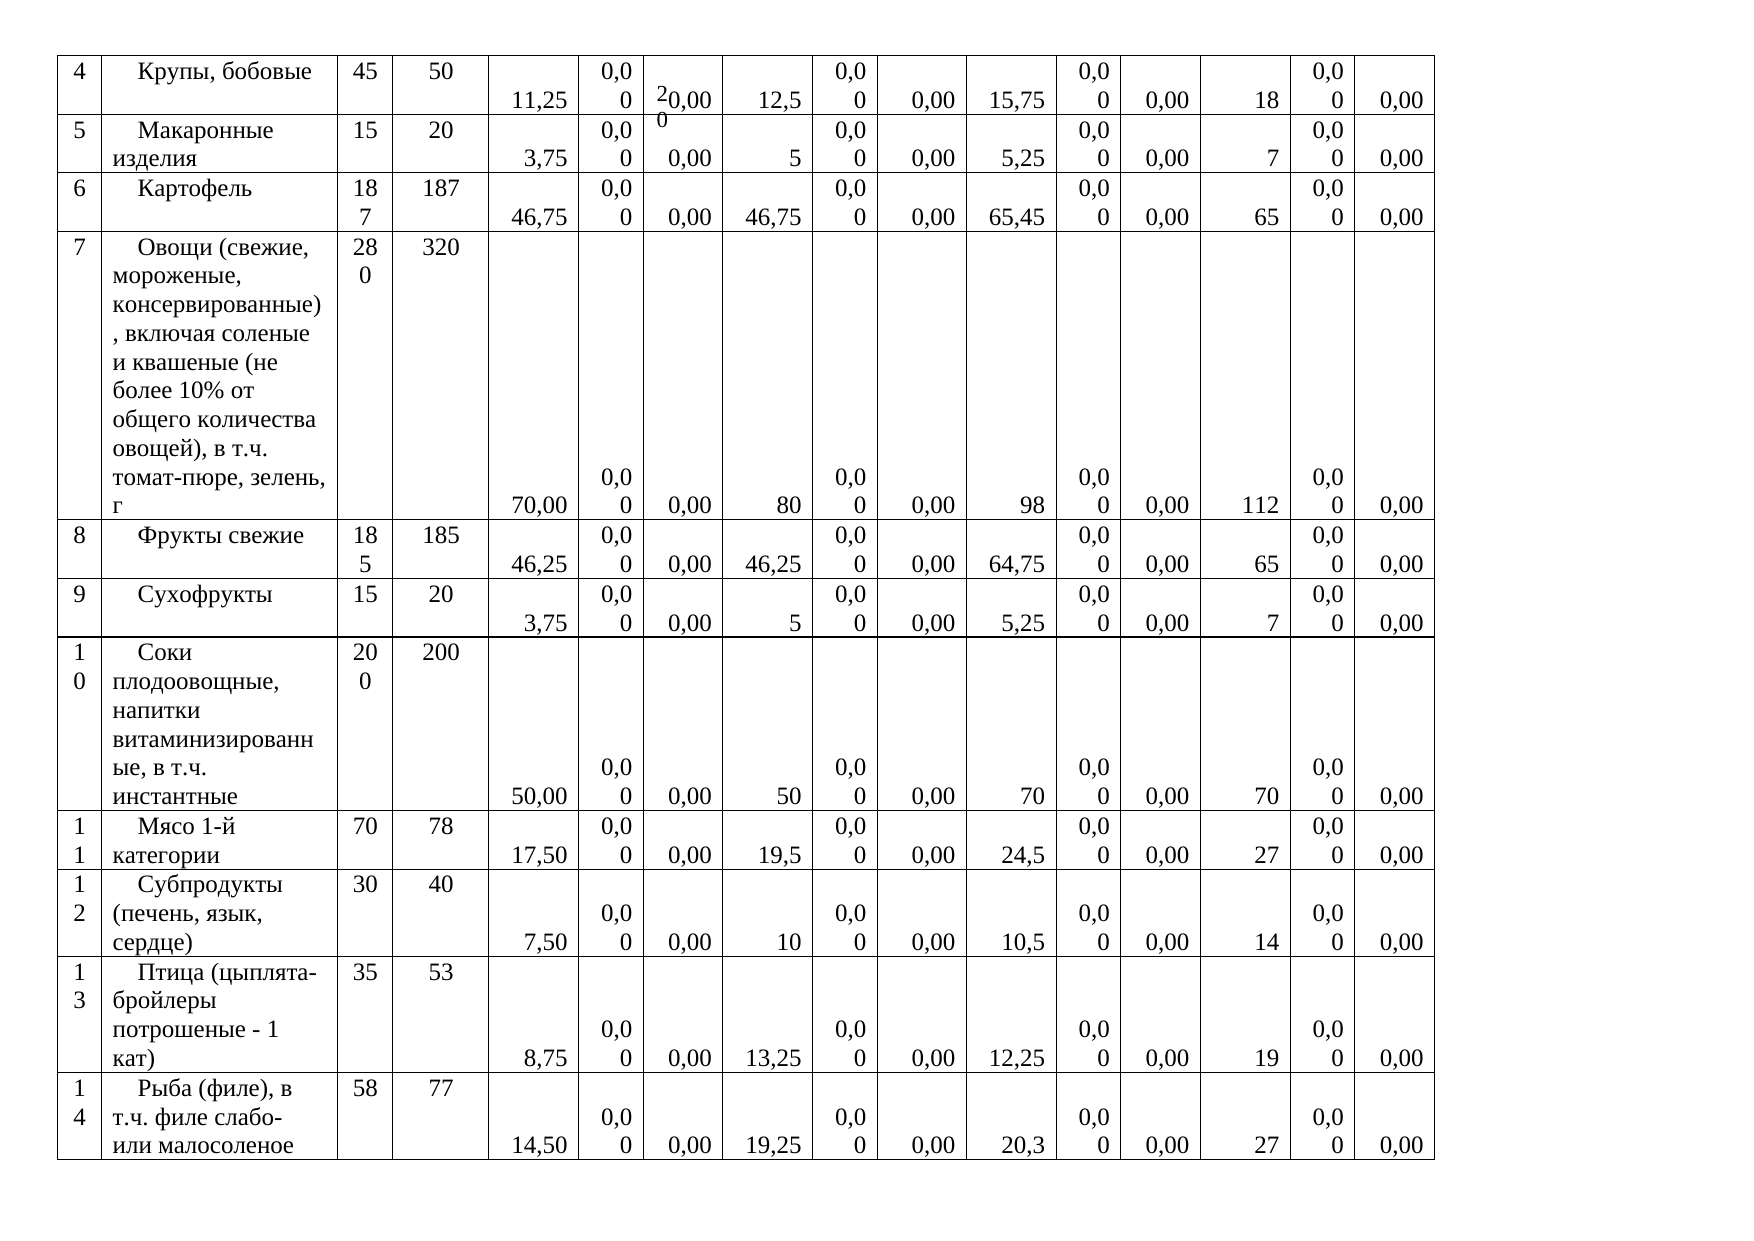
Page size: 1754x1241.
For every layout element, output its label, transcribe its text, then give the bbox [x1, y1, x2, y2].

table_cell 0,00 [1355, 232, 1434, 519]
table_cell 78 [393, 811, 488, 868]
table_cell 0,00 [813, 1073, 877, 1159]
table_cell 4 [58, 56, 101, 114]
table_cell 45 [338, 56, 392, 114]
table_cell 0,00 [1355, 638, 1434, 810]
table_cell 0,00 [1355, 957, 1434, 1072]
table_cell 0,00 [1355, 173, 1434, 231]
table_cell 187 [338, 173, 392, 231]
table_cell 0,00 [1121, 115, 1200, 172]
table_cell 46,75 [723, 173, 812, 231]
table_cell 10 [723, 870, 812, 956]
table_cell 40 [393, 870, 488, 956]
table_cell 50 [393, 56, 488, 114]
table_cell 17,50 [489, 811, 578, 868]
table_cell 0,00 [1121, 1073, 1200, 1159]
table_cell 0,00 [1121, 870, 1200, 956]
table_cell 0,00 [1355, 56, 1434, 114]
table_cell 15 [338, 115, 392, 172]
table_cell 0,00 [1057, 173, 1120, 231]
table_cell 0,00 [1291, 520, 1354, 578]
table_cell 11 [58, 811, 101, 868]
table_cell 0,00 [1355, 811, 1434, 868]
table_cell 0,00 [878, 579, 966, 636]
table_cell 0,00 [1121, 520, 1200, 578]
table_cell 0,00 [1355, 1073, 1434, 1159]
table_cell 0,00 [1057, 638, 1120, 810]
table_cell 0,00 [579, 520, 643, 578]
table_cell 65,45 [967, 173, 1056, 231]
table_cell 0,00 [1291, 957, 1354, 1072]
table_cell 0,00 [1355, 579, 1434, 636]
table_cell 0,00 [579, 638, 643, 810]
table_cell 0,00 [1121, 56, 1200, 114]
table_cell 5 [58, 115, 101, 172]
table_cell 98 [967, 232, 1056, 519]
table_cell 200 [338, 638, 392, 810]
table_cell Картофель [102, 173, 337, 231]
table_cell 12 [58, 870, 101, 956]
table_cell 0,00 [1057, 56, 1120, 114]
table_cell 0,00 [579, 115, 643, 172]
table_cell Сухофрукты [102, 579, 337, 636]
table_cell 19 [1201, 957, 1290, 1072]
table_cell 0,00 [813, 520, 877, 578]
table_cell 0,00 [1355, 520, 1434, 578]
table_cell 14 [1201, 870, 1290, 956]
table_cell 5,25 [967, 115, 1056, 172]
table_cell 14,50 [489, 1073, 578, 1159]
table_cell Птица (цыплята-бройлеры потрошеные - 1 кат) [102, 957, 337, 1072]
table_cell 0,00 [1291, 232, 1354, 519]
table_cell 0,00 [1121, 638, 1200, 810]
table_cell 15,75 [967, 56, 1056, 114]
table_cell 7 [58, 232, 101, 519]
table_cell 0,00 [1121, 811, 1200, 868]
table_cell 70 [338, 811, 392, 868]
table_cell 0,00 [1291, 638, 1354, 810]
table_cell 0,00 [579, 870, 643, 956]
table_cell 53 [393, 957, 488, 1072]
table_cell 0,00 [644, 579, 722, 636]
table_cell 0,00 [579, 957, 643, 1072]
table_cell 0,00 [813, 811, 877, 868]
table_cell 50 [723, 638, 812, 810]
table_cell 0,00 [644, 870, 722, 956]
table_cell 0,00 [1291, 579, 1354, 636]
table_cell 0,00 [1057, 115, 1120, 172]
table_cell 0,00 [1057, 520, 1120, 578]
table_cell 80 [723, 232, 812, 519]
table_cell 112 [1201, 232, 1290, 519]
table_cell 27 [1201, 811, 1290, 868]
table_cell 0,00 [1121, 579, 1200, 636]
table_cell 0,00 [644, 232, 722, 519]
table_cell 0,00 [1291, 1073, 1354, 1159]
table_cell 7,50 [489, 870, 578, 956]
table_cell 13,25 [723, 957, 812, 1072]
table_cell 27 [1201, 1073, 1290, 1159]
table_cell 5,25 [967, 579, 1056, 636]
table_cell 12,5 [723, 56, 812, 114]
table_cell 0,00 [1291, 173, 1354, 231]
table_cell 0,00 [1291, 115, 1354, 172]
table_cell 0,00 [579, 56, 643, 114]
table_cell 0,00 [878, 173, 966, 231]
table_cell 64,75 [967, 520, 1056, 578]
table_cell 0,00 [1291, 56, 1354, 114]
table_cell 5 [723, 115, 812, 172]
table_cell 0,00 [1057, 232, 1120, 519]
table_cell 70 [1201, 638, 1290, 810]
table_cell 0,00 [1121, 173, 1200, 231]
table_cell 3,75 [489, 115, 578, 172]
table_cell 13 [58, 957, 101, 1072]
table_cell 7 [1201, 115, 1290, 172]
table_cell 0,00 [644, 115, 722, 172]
table_cell 0,00 [1121, 232, 1200, 519]
table_cell Крупы, бобовые [102, 56, 337, 114]
table_cell 8 [58, 520, 101, 578]
table_cell 10,5 [967, 870, 1056, 956]
table_cell 0,00 [1057, 811, 1120, 868]
table_cell 20 [393, 115, 488, 172]
table_cell 0,00 [878, 870, 966, 956]
table_cell 0,00 [878, 56, 966, 114]
table_cell 0,00 [644, 173, 722, 231]
table_cell 185 [338, 520, 392, 578]
table_cell 10 [58, 638, 101, 810]
table_cell 0,00 [813, 638, 877, 810]
table_cell 0,00 [644, 638, 722, 810]
table_cell 19,25 [723, 1073, 812, 1159]
table_cell 8,75 [489, 957, 578, 1072]
table_cell 3,75 [489, 579, 578, 636]
table_cell 0,00 [1057, 957, 1120, 1072]
table_cell 14 [58, 1073, 101, 1159]
table_cell 185 [393, 520, 488, 578]
table_cell 0,00 [579, 173, 643, 231]
table_cell 0,00 [1291, 811, 1354, 868]
table_cell 15 [338, 579, 392, 636]
table_cell 0,00 [644, 56, 722, 114]
table_cell Соки плодоовощные, напитки витаминизированные, в т.ч. инстантные [102, 638, 337, 810]
table_cell 9 [58, 579, 101, 636]
table_cell 46,75 [489, 173, 578, 231]
table_cell 0,00 [813, 579, 877, 636]
table_cell 24,5 [967, 811, 1056, 868]
table_cell 0,00 [579, 232, 643, 519]
table_cell 20,3 [967, 1073, 1056, 1159]
table_cell 0,00 [878, 1073, 966, 1159]
table_cell 0,00 [644, 957, 722, 1072]
table_cell 18 [1201, 56, 1290, 114]
table_cell 77 [393, 1073, 488, 1159]
table_cell 65 [1201, 520, 1290, 578]
table_cell Субпродукты (печень, язык, сердце) [102, 870, 337, 956]
table_cell 0,00 [579, 1073, 643, 1159]
table_cell 0,00 [1355, 115, 1434, 172]
table_cell 58 [338, 1073, 392, 1159]
table_cell 320 [393, 232, 488, 519]
table_cell Фрукты свежие [102, 520, 337, 578]
table_cell 0,00 [1121, 957, 1200, 1072]
table_cell 0,00 [644, 1073, 722, 1159]
table_cell 0,00 [1057, 1073, 1120, 1159]
table_cell 0,00 [813, 957, 877, 1072]
table_cell 0,00 [878, 520, 966, 578]
table_cell 5 [723, 579, 812, 636]
table_cell 0,00 [644, 520, 722, 578]
table_cell 46,25 [489, 520, 578, 578]
table_cell Овощи (свежие, мороженые, консервированные), включая соленые и квашеные (не более 10% от общего количества овощей), в т.ч. томат-пюре, зелень, г [102, 232, 337, 519]
table_cell 65 [1201, 173, 1290, 231]
table_cell 0,00 [813, 173, 877, 231]
table_cell 30 [338, 870, 392, 956]
table_cell 0,00 [878, 811, 966, 868]
table_cell 20 [393, 579, 488, 636]
table_cell 35 [338, 957, 392, 1072]
table_cell 0,00 [813, 115, 877, 172]
table_cell 0,00 [878, 957, 966, 1072]
table_cell 0,00 [579, 811, 643, 868]
table_cell 0,00 [1057, 870, 1120, 956]
table_cell Мясо 1-й категории [102, 811, 337, 868]
table_cell 0,00 [644, 811, 722, 868]
table_cell 200 [393, 638, 488, 810]
table_cell 46,25 [723, 520, 812, 578]
table_cell 0,00 [813, 870, 877, 956]
table_cell 19,5 [723, 811, 812, 868]
table_cell 0,00 [878, 638, 966, 810]
table_cell 0,00 [878, 115, 966, 172]
table_cell 0,00 [1291, 870, 1354, 956]
table_cell 280 [338, 232, 392, 519]
table_cell 0,00 [813, 56, 877, 114]
table_cell 0,00 [1057, 579, 1120, 636]
table_cell 12,25 [967, 957, 1056, 1072]
table_cell Рыба (филе), в т.ч. филе слабо- или малосоленое [102, 1073, 337, 1159]
table_cell Макаронные изделия [102, 115, 337, 172]
table_cell 0,00 [813, 232, 877, 519]
table_cell 0,00 [878, 232, 966, 519]
table_cell 11,25 [489, 56, 578, 114]
table_cell 70,00 [489, 232, 578, 519]
table_cell 7 [1201, 579, 1290, 636]
table_cell 187 [393, 173, 488, 231]
table_cell 70 [967, 638, 1056, 810]
table_cell 50,00 [489, 638, 578, 810]
table_cell 6 [58, 173, 101, 231]
table_cell 0,00 [579, 579, 643, 636]
table_cell 0,00 [1355, 870, 1434, 956]
